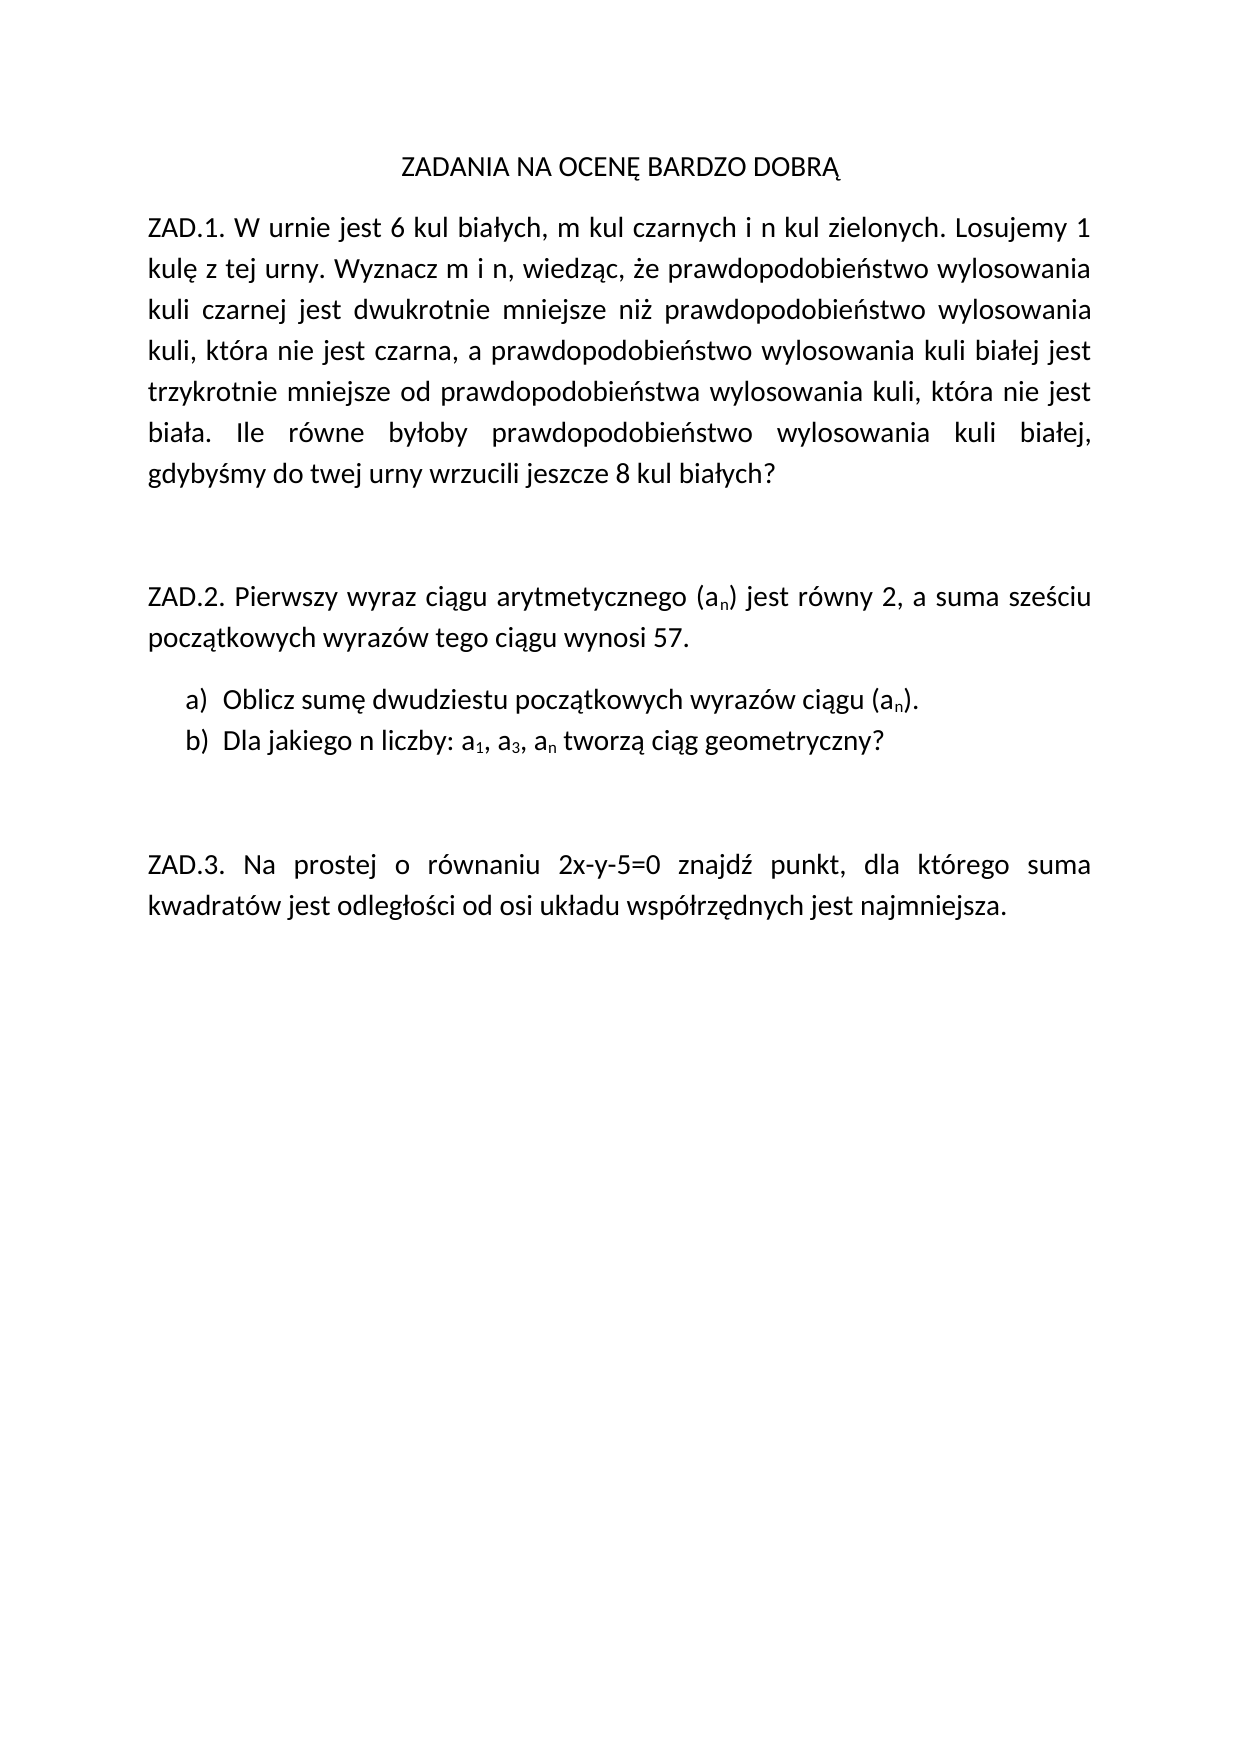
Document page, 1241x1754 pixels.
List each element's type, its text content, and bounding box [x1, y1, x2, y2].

text ZADANIA NA OCENĘ BARDZO DOBRĄ [148, 148, 1093, 183]
list Dla jakiego n liczby: a1, a3, an tworzą ciąg geometryczny? [185, 722, 1093, 758]
text ZAD.1. W urnie jest 6 kul białych, m kul czarnych i n kul zielonych. Losujemy 1 kulę z tej urny. Wyznacz m i n, wiedząc, że prawdopodobieństwo wylosowania kuli czarnej jest dwukrotnie mniejsze niż prawdopodobieństwo wylosowania kuli, która nie jest czarna, a prawdopodobieństwo wylosowania kuli białej jest trzykrotnie mniejsze od prawdopodobieństwa wylosowania kuli, która nie jest biała. Ile równe byłoby prawdopodobieństwo wylosowania kuli białej, gdybyśmy do twej urny wrzucili jeszcze 8 kul białych? [148, 209, 1093, 491]
list Oblicz sumę dwudziestu początkowych wyrazów ciągu (an). [185, 681, 1093, 717]
text ZAD.3. Na prostej o równaniu 2x-y-5=0 znajdź punkt, dla którego suma kwadratów jest odległości od osi układu współrzędnych jest najmniejsza. [148, 846, 1093, 922]
text ZAD.2. Pierwszy wyraz ciągu arytmetycznego (an) jest równy 2, a suma sześciu początkowych wyrazów tego ciągu wynosi 57. [148, 578, 1093, 655]
